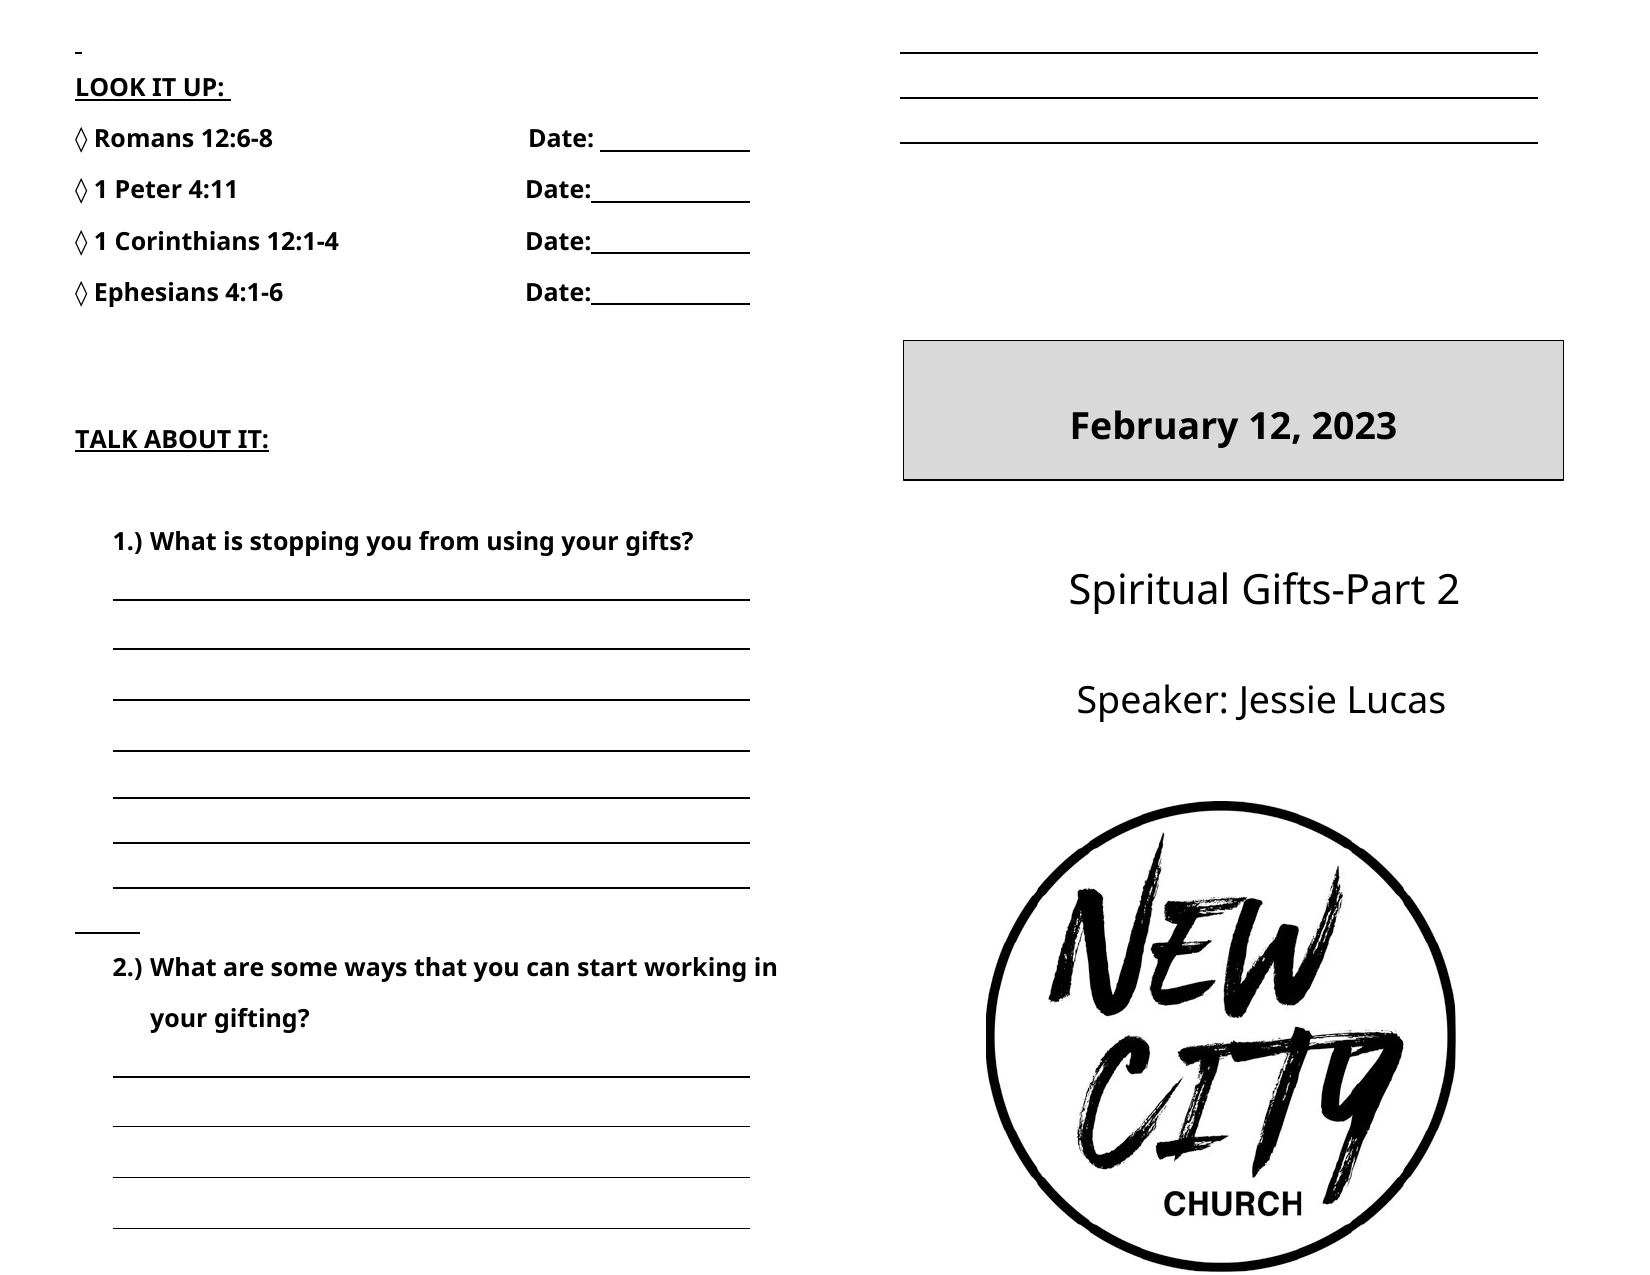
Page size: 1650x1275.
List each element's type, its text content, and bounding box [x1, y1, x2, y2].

text ◊ Ephesians 4:1-6 Date: [75, 274, 787, 308]
text Spiritual Gifts-Part 2 [862, 559, 1575, 616]
text ◊ 1 Peter 4:11 Date: [75, 172, 787, 206]
text LOOK IT UP: [75, 70, 787, 104]
list What is stopping you from using your gifts? [112, 523, 787, 557]
text Speaker: Jessie Lucas [862, 673, 1575, 724]
text ◊ Romans 12:6-8 Date: [75, 121, 787, 155]
list What are some ways that you can start working in your gifting? [112, 949, 787, 1035]
text ◊ 1 Corinthians 12:1-4 Date: [75, 223, 787, 257]
text TALK ABOUT IT: [75, 421, 787, 455]
picture [986, 801, 1456, 1272]
